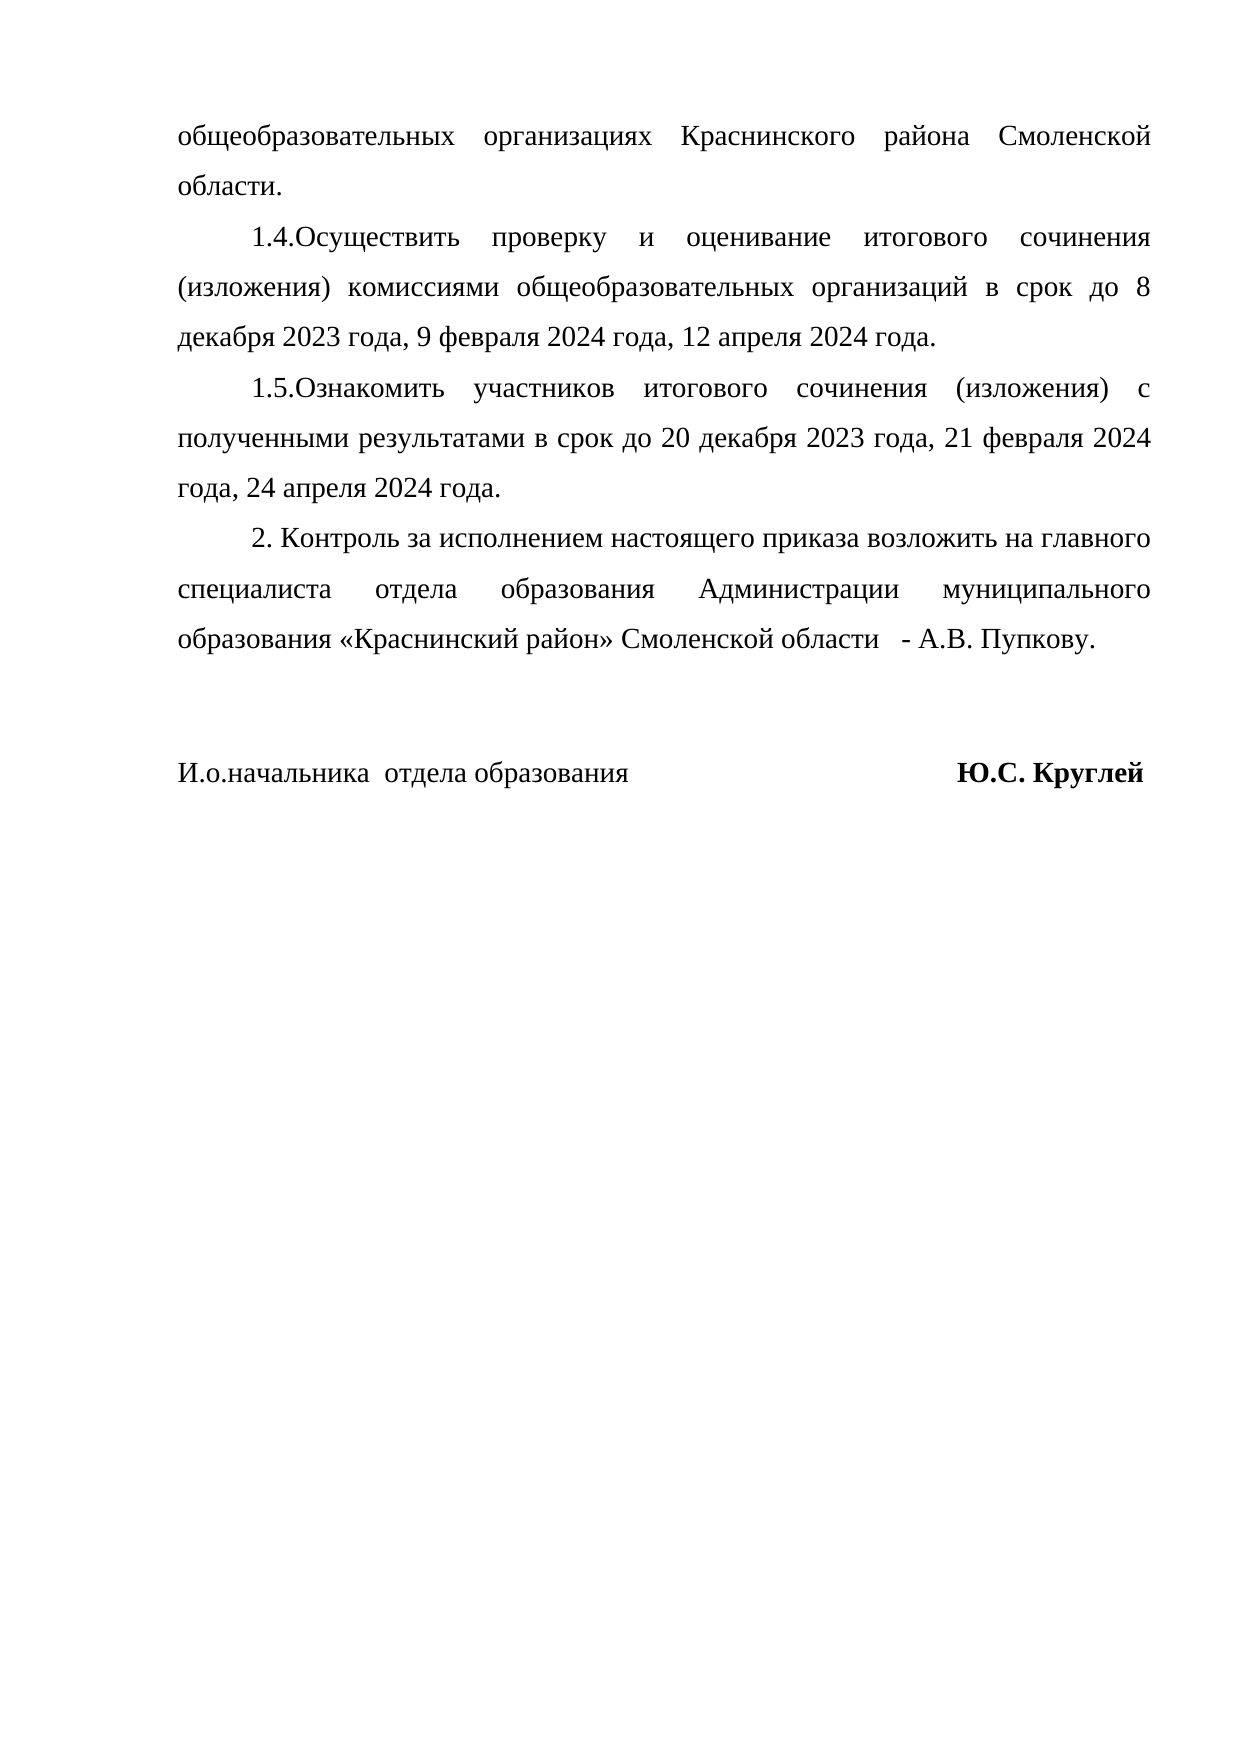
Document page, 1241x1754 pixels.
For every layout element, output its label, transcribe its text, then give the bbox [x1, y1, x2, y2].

text 1.4.Осуществить проверку и оценивание итогового сочинения (изложения) комиссиями общеобразовательных организаций в срок до 8 декабря 2023 года, 9 февраля 2024 года, 12 апреля 2024 года. [177, 219, 1152, 353]
list 2. Контроль за исполнением настоящего приказа возложить на главного специалиста отдела образования Администрации муниципального образования «Краснинский район» Смоленской области - А.В. Пупкову. [177, 521, 1152, 655]
text 1.5.Ознакомить участников итогового сочинения (изложения) с полученными результатами в срок до 20 декабря 2023 года, 21 февраля 2024 года, 24 апреля 2024 года. [177, 370, 1152, 504]
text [177, 118, 1152, 202]
text И.о.начальника отдела образования Ю.С. Круглей [177, 755, 1152, 789]
